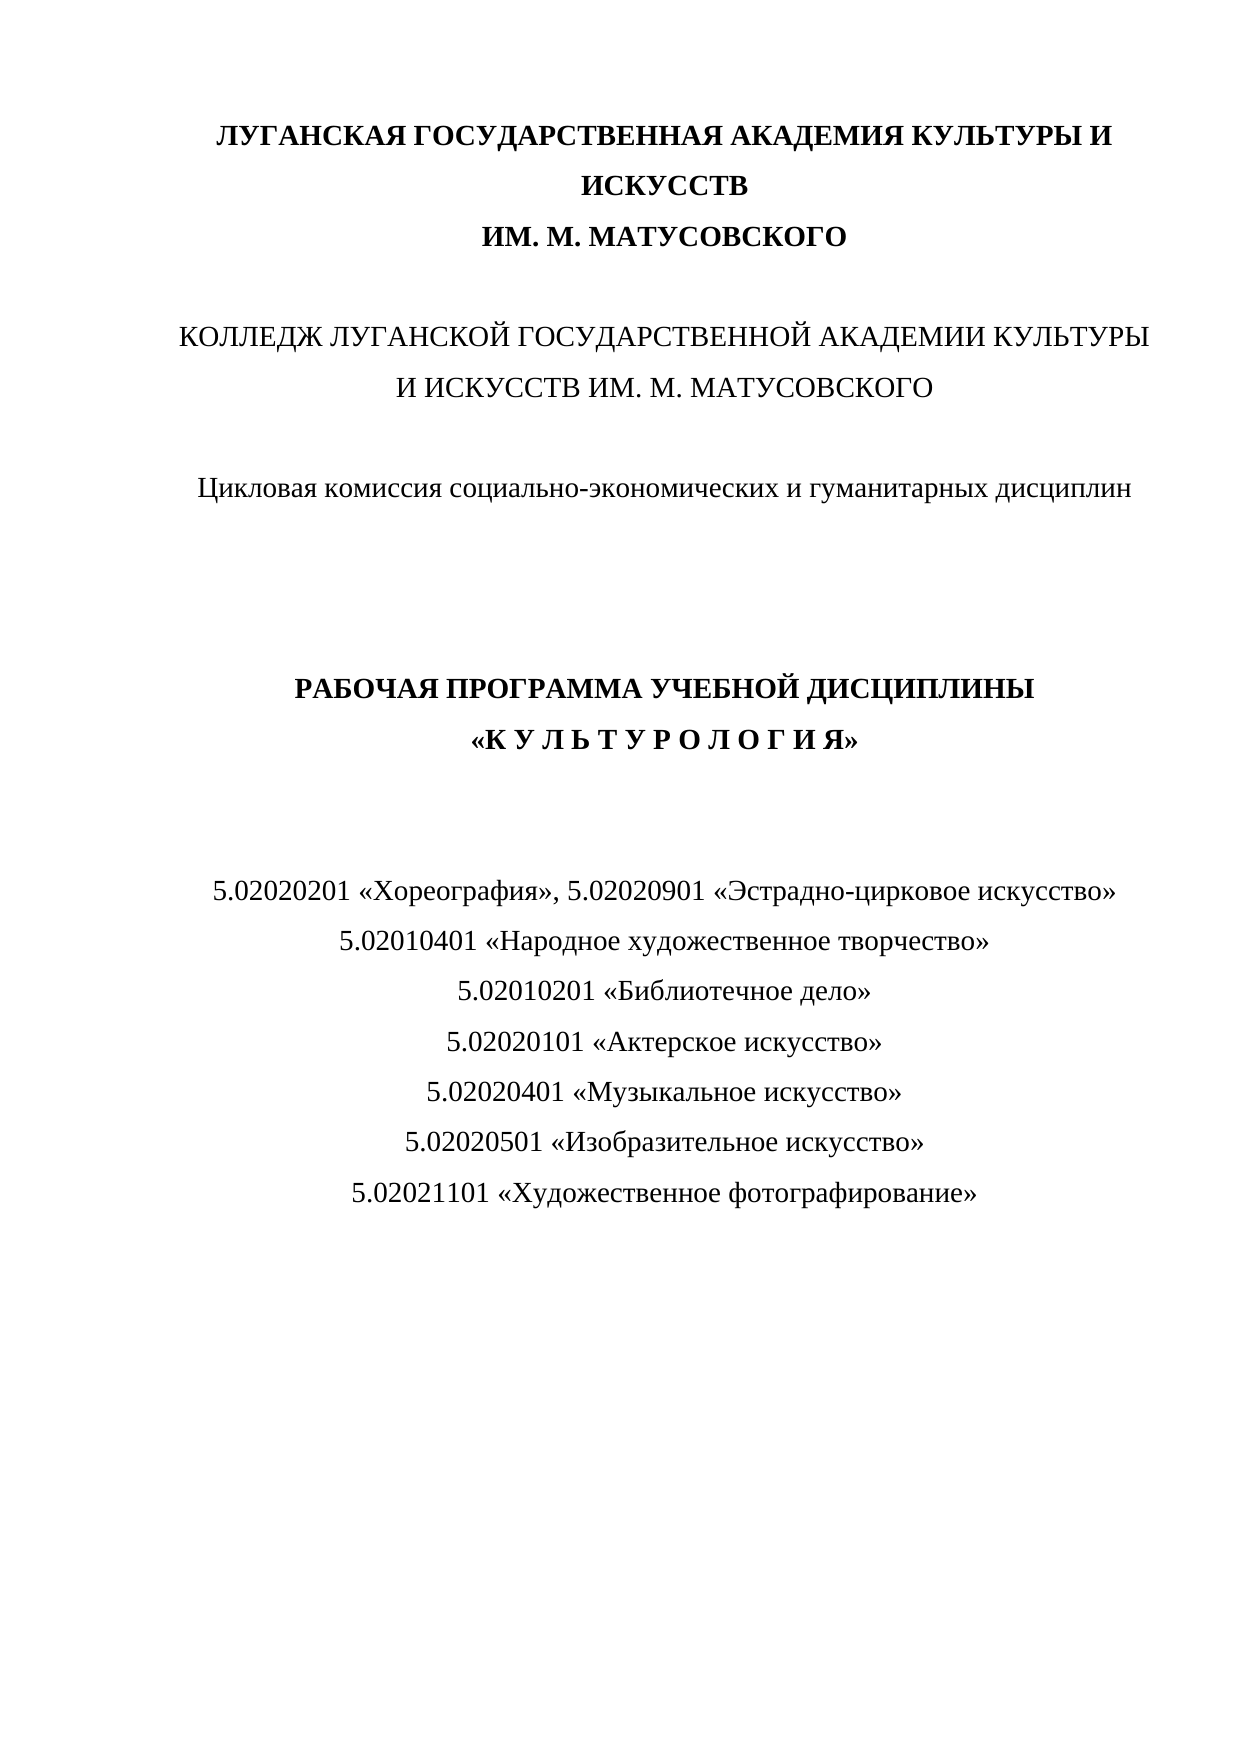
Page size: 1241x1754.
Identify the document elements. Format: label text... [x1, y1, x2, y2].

text 5.02020101 «Актерское искусство» [177, 1024, 1152, 1057]
text «К У Л Ь Т У Р О Л О Г И Я» [177, 722, 1152, 755]
text 5.02010401 «Народное художественное творчество» [177, 923, 1152, 957]
text Цикловая комиссия социально-экономических и гуманитарных дисциплин [177, 470, 1152, 504]
text 5.02020401 «Музыкальное искусство» [177, 1074, 1152, 1108]
text 5.02020501 «Изобразительное искусство» [177, 1124, 1152, 1158]
text ЛУГАНСКАЯ ГОСУДАРСТВЕННАЯ АКАДЕМИЯ КУЛЬТУРЫ И ИСКУССТВ [177, 118, 1152, 202]
text РАБОЧАЯ ПРОГРАММА УЧЕБНОЙ ДИСЦИПЛИНЫ [177, 672, 1152, 705]
text 5.02010201 «Библиотечное дело» [177, 973, 1152, 1007]
text ИМ. М. МАТУСОВСКОГО [177, 219, 1152, 252]
text 5.02021101 «Художественное фотографирование» [177, 1175, 1152, 1208]
text КОЛЛЕДЖ ЛУГАНСКОЙ ГОСУДАРСТВЕННОЙ АКАДЕМИИ КУЛЬТУРЫ И ИСКУССТВ ИМ. М. МАТУСОВСКОГО [177, 319, 1152, 403]
text 5.02020201 «Хореография», 5.02020901 «Эстрадно-цирковое искусство» [177, 873, 1152, 906]
